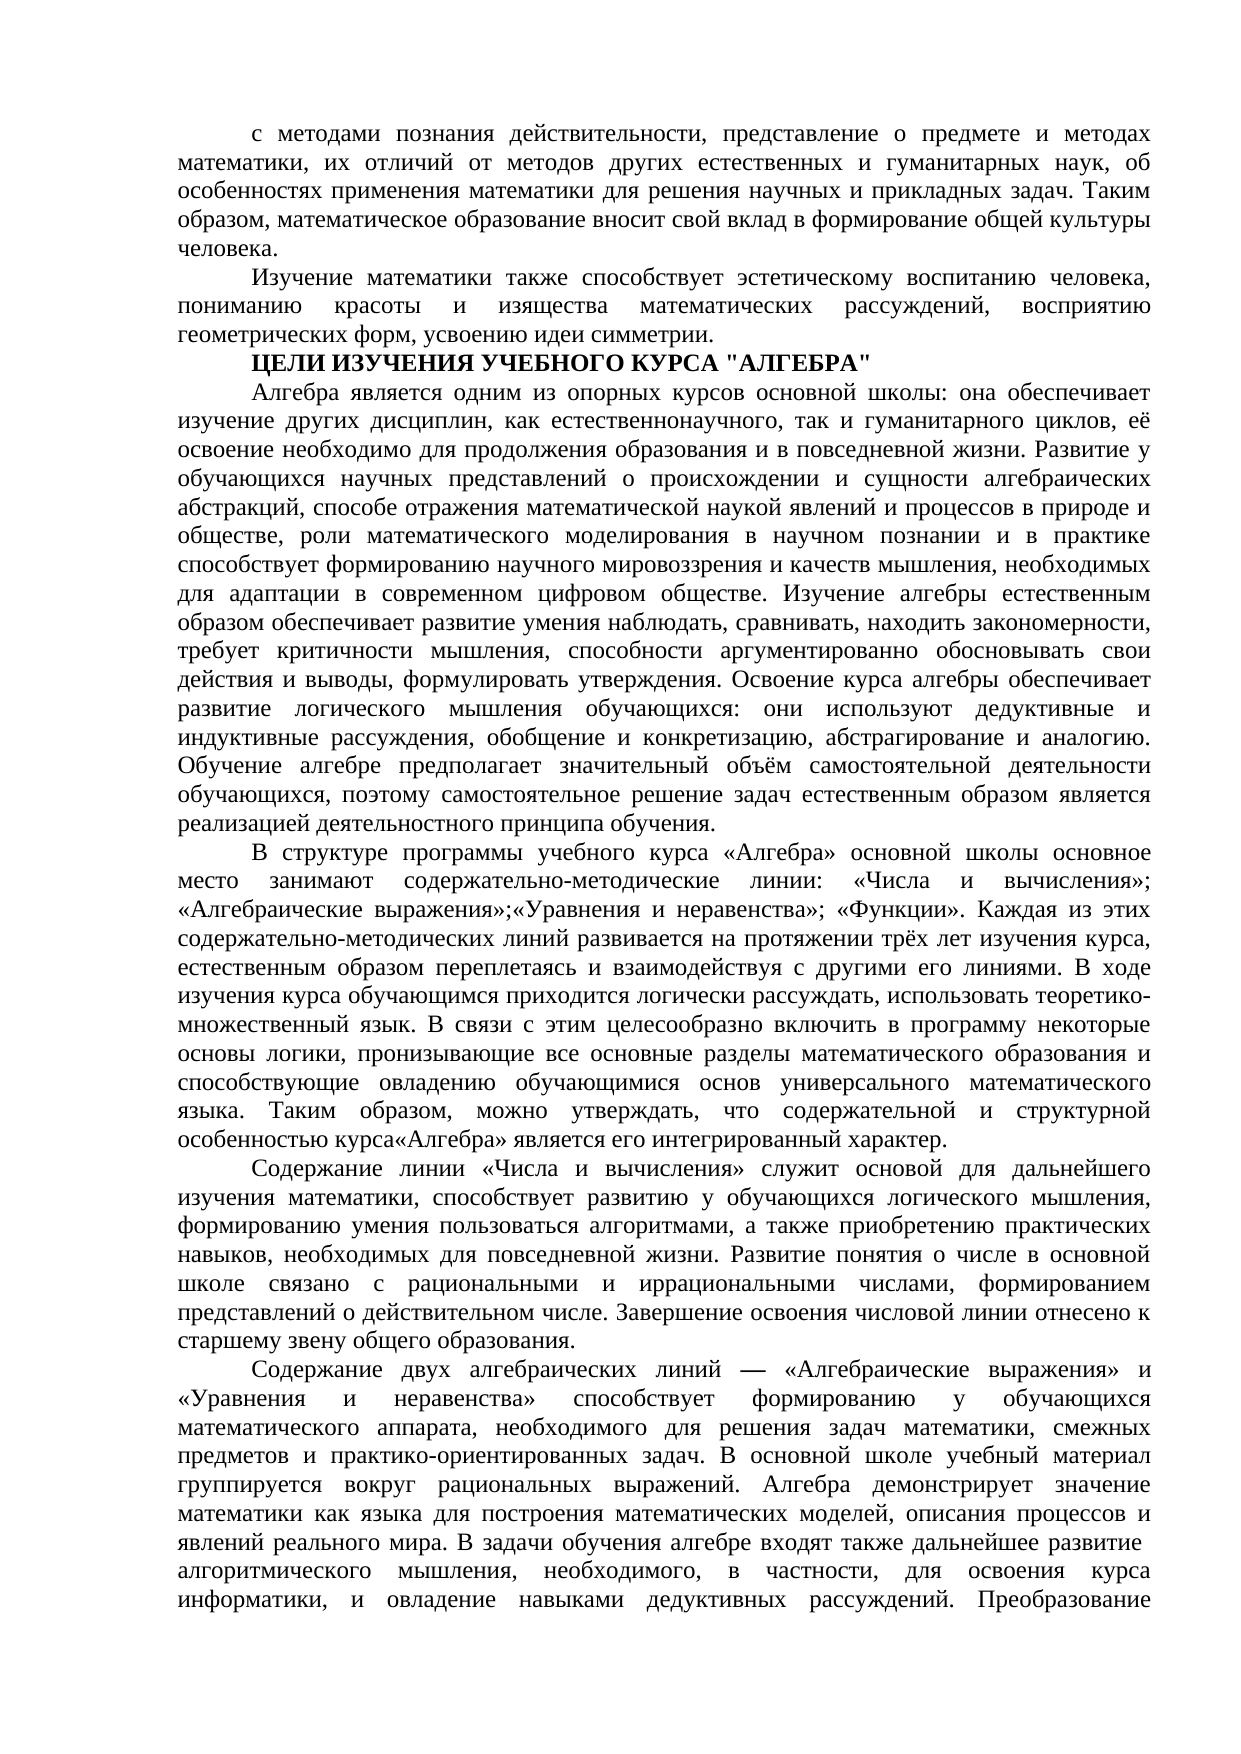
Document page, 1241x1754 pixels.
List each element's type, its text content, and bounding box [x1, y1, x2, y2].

text В структуре программы учебного курса «Алгебра» основной школы основное место занимают содержательно-методические линии: «Числа и вычисления»; «Алгебраические выражения»;«Уравнения и неравенства»; «Функции». Каждая из этих содержательно-методических линий развивается на протяжении трёх лет изучения курса, естественным образом переплетаясь и взаимодействуя с другими его линиями. В ходе изучения курса обучающимся приходится логически рассуждать, использовать теоретико-множественный язык. В связи с этим целесообразно включить в программу некоторые основы логики, пронизывающие все основные разделы математического образования и способствующие овладению обучающимися основ универсального математического языка. Таким образом, можно утверждать, что содержательной и структурной особенностью курса«Алгебра» является его интегрированный характер. [177, 837, 1152, 1153]
text Содержание линии «Числа и вычисления» служит основой для дальнейшего изучения математики, способствует развитию у обучающихся логического мышления, формированию умения пользоваться алгоритмами, а также приобретению практических навыков, необходимых для повседневной жизни. Развитие понятия о числе в основной школе связано с рациональными и иррациональными числами, формированием представлений о действительном числе. Завершение освоения числовой линии отнесено к старшему звену общего образования. [177, 1153, 1152, 1354]
text Изучение математики также способствует эстетическому воспитанию человека, пониманию красоты и изящества математических рассуждений, восприятию геометрических форм, усвоению идеи симметрии. [177, 262, 1152, 348]
text ЦЕЛИ ИЗУЧЕНИЯ УЧЕБНОГО КУРСА "АЛГЕБРА" [177, 348, 1152, 377]
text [177, 1354, 1152, 1613]
text с методами познания действительности, представление о предмете и методах математики, их отличий от методов других естественных и гуманитарных наук, об особенностях применения математики для решения научных и прикладных задач. Таким образом, математическое образование вносит свой вклад в формирование общей культуры человека. [177, 118, 1152, 262]
text Алгебра является одним из опорных курсов основной школы: она обеспечивает изучение других дисциплин, как естественнонаучного, так и гуманитарного циклов, её освоение необходимо для продолжения образования и в повседневной жизни. Развитие у обучающихся научных представлений о происхождении и сущности алгебраических абстракций, способе отражения математической наукой явлений и процессов в природе и обществе, роли математического моделирования в научном познании и в практике способствует формированию научного мировоззрения и качеств мышления, необходимых для адаптации в современном цифровом обществе. Изучение алгебры естественным образом обеспечивает развитие умения наблюдать, сравнивать, находить закономерности, требует критичности мышления, способности аргументированно обосновывать свои действия и выводы, формулировать утверждения. Освоение курса алгебры обеспечивает развитие логического мышления обучающихся: они используют дедуктивные и индуктивные рассуждения, обобщение и конкретизацию, абстрагирование и аналогию. Обучение алгебре предполагает значительный объём самостоятельной деятельности обучающихся, поэтому самостоятельное решение задач естественным образом является реализацией деятельностного принципа обучения. [177, 377, 1152, 837]
